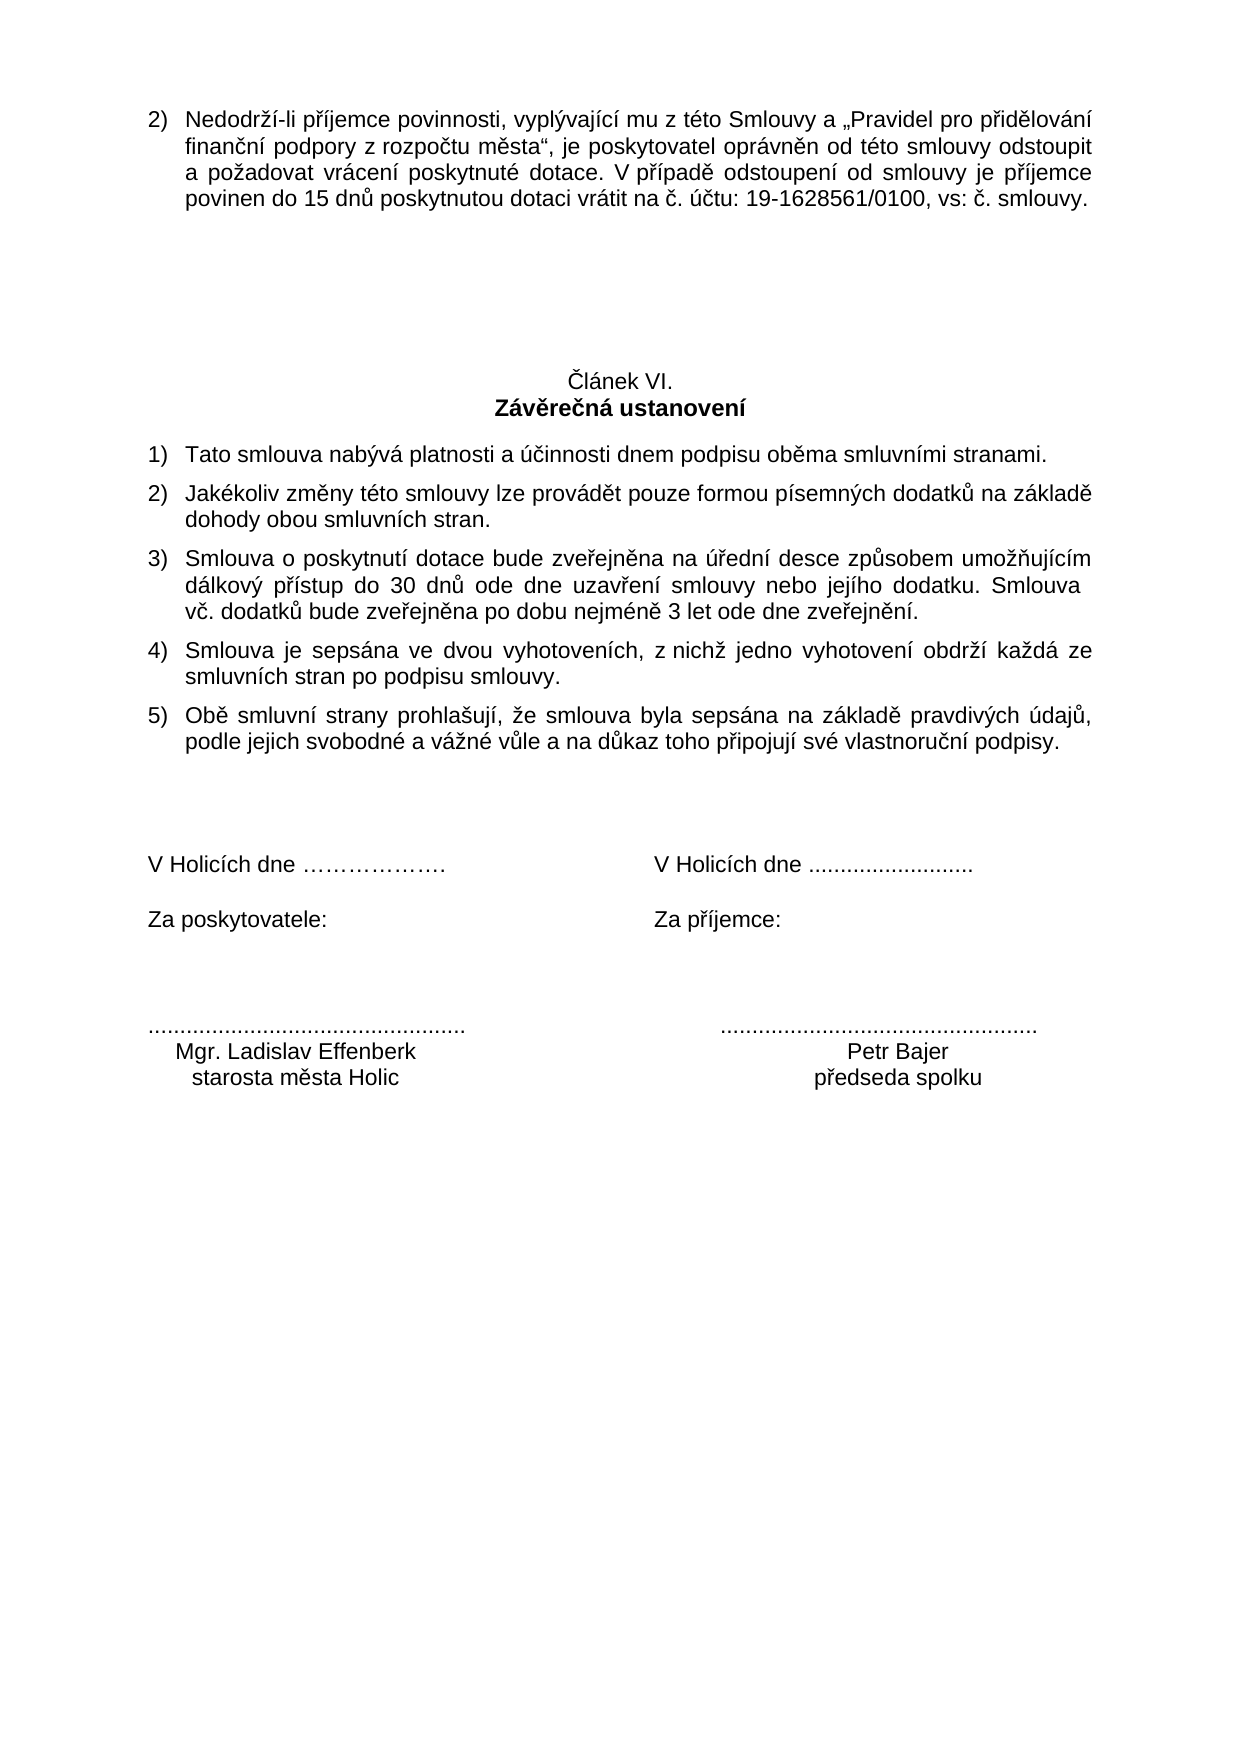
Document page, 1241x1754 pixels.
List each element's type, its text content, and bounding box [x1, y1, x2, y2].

text starosta města Holic předseda spolku [148, 1064, 1092, 1091]
subtitle Závěrečná ustanovení [148, 394, 1092, 422]
text .................................................. .................................................. [148, 1012, 1092, 1038]
text Článek VI. [148, 368, 1092, 394]
list Smlouva o poskytnutí dotace bude zveřejněna na úřední desce způsobem umožňujícím dálkový přístup do 30 dnů ode dne uzavření smlouvy nebo jejího dodatku. Smlouva vč. dodatků bude zveřejněna po dobu nejméně 3 let ode dne zveřejnění. [148, 545, 1092, 624]
list Tato smlouva nabývá platnosti a účinnosti dnem podpisu oběma smluvními stranami. [148, 441, 1092, 467]
list Smlouva je sepsána ve dvou vyhotoveních, z nichž jedno vyhotovení obdrží každá ze smluvních stran po podpisu smlouvy. [148, 637, 1092, 689]
list Jakékoliv změny této smlouvy lze provádět pouze formou písemných dodatků na základě dohody obou smluvních stran. [148, 480, 1092, 533]
list Nedodrží-li příjemce povinnosti, vyplývající mu z této Smlouvy a „Pravidel pro přidělování finanční podpory z rozpočtu města“, je poskytovatel oprávněn od této smlouvy odstoupit a požadovat vrácení poskytnuté dotace. V případě odstoupení od smlouvy je příjemce povinen do 15 dnů poskytnutou dotaci vrátit na č. účtu: 19-1628561/0100, vs: č. smlouvy. [148, 106, 1092, 212]
text V Holicích dne ………………. V Holicích dne .......................... [148, 851, 1092, 877]
list Obě smluvní strany prohlašují, že smlouva byla sepsána na základě pravdivých údajů, podle jejich svobodné a vážné vůle a na důkaz toho připojují své vlastnoruční podpisy. [148, 702, 1092, 755]
text Za poskytovatele: Za příjemce: [148, 906, 1092, 932]
text Mgr. Ladislav Effenberk Petr Bajer [148, 1038, 1092, 1064]
